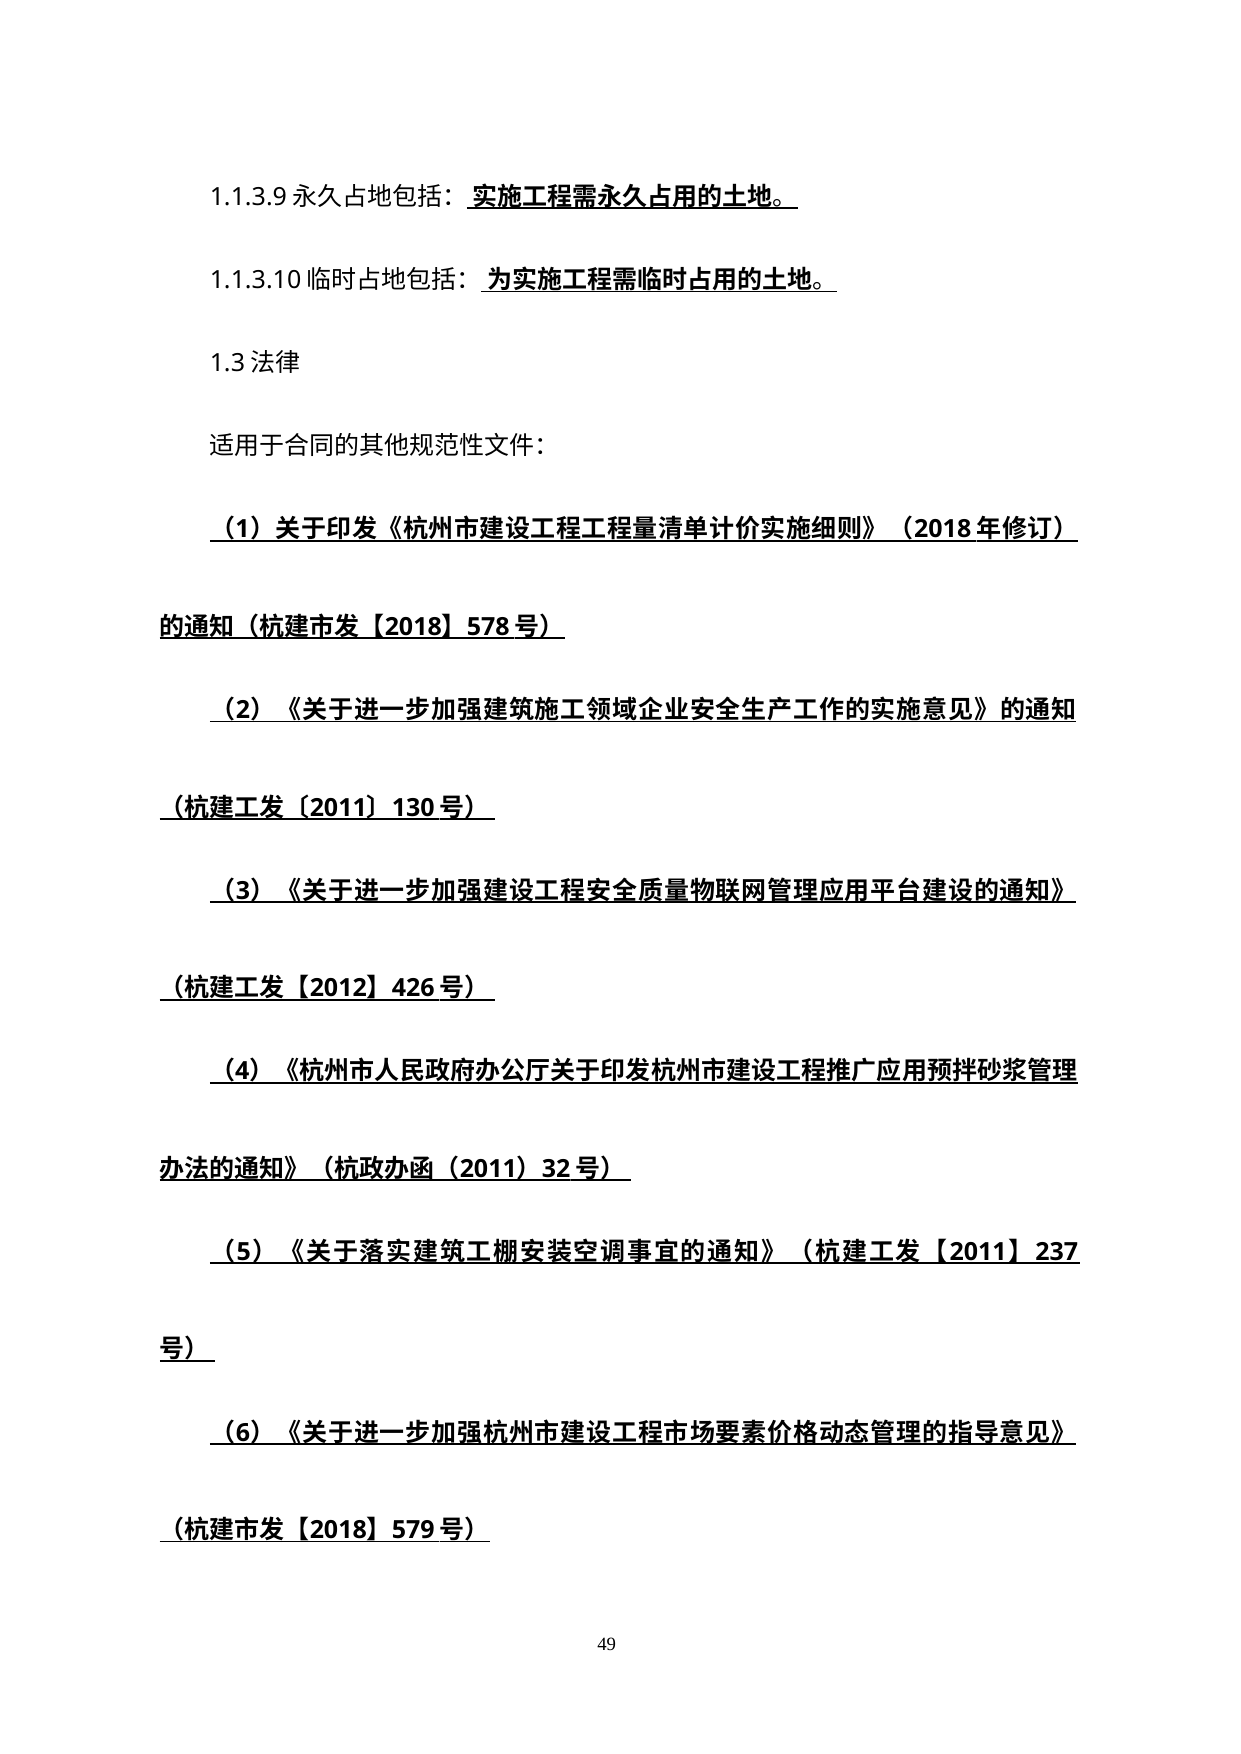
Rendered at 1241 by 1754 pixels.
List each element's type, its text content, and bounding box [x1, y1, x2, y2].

text 1.1.3.9永久占地包括： 实施工程需永久占用的土地。 [159, 162, 1078, 227]
text 1.3法律 [159, 328, 1078, 393]
text （3）《关于进一步加强建设工程安全质量物联网管理应用平台建设的通知》（杭建工发【2012】426号） [159, 856, 1078, 1018]
text （4）《杭州市人民政府办公厅关于印发杭州市建设工程推广应用预拌砂浆管理办法的通知》（杭政办函（2011）32号） [159, 1036, 1078, 1199]
text （2）《关于进一步加强建筑施工领域企业安全生产工作的实施意见》的通知 （杭建工发〔2011〕130号） [159, 675, 1078, 838]
text 适用于合同的其他规范性文件： [159, 411, 1078, 476]
text （1）关于印发《杭州市建设工程工程量清单计价实施细则》（2018年修订）的通知（杭建市发【2018】578号） [159, 494, 1078, 657]
text （6）《关于进一步加强杭州市建设工程市场要素价格动态管理的指导意见》（杭建市发【2018】579号） [159, 1398, 1078, 1560]
text 1.1.3.10临时占地包括： 为实施工程需临时占用的土地。 [159, 245, 1078, 310]
text （5）《关于落实建筑工棚安装空调事宜的通知》（杭建工发【2011】237号） [159, 1217, 1078, 1379]
